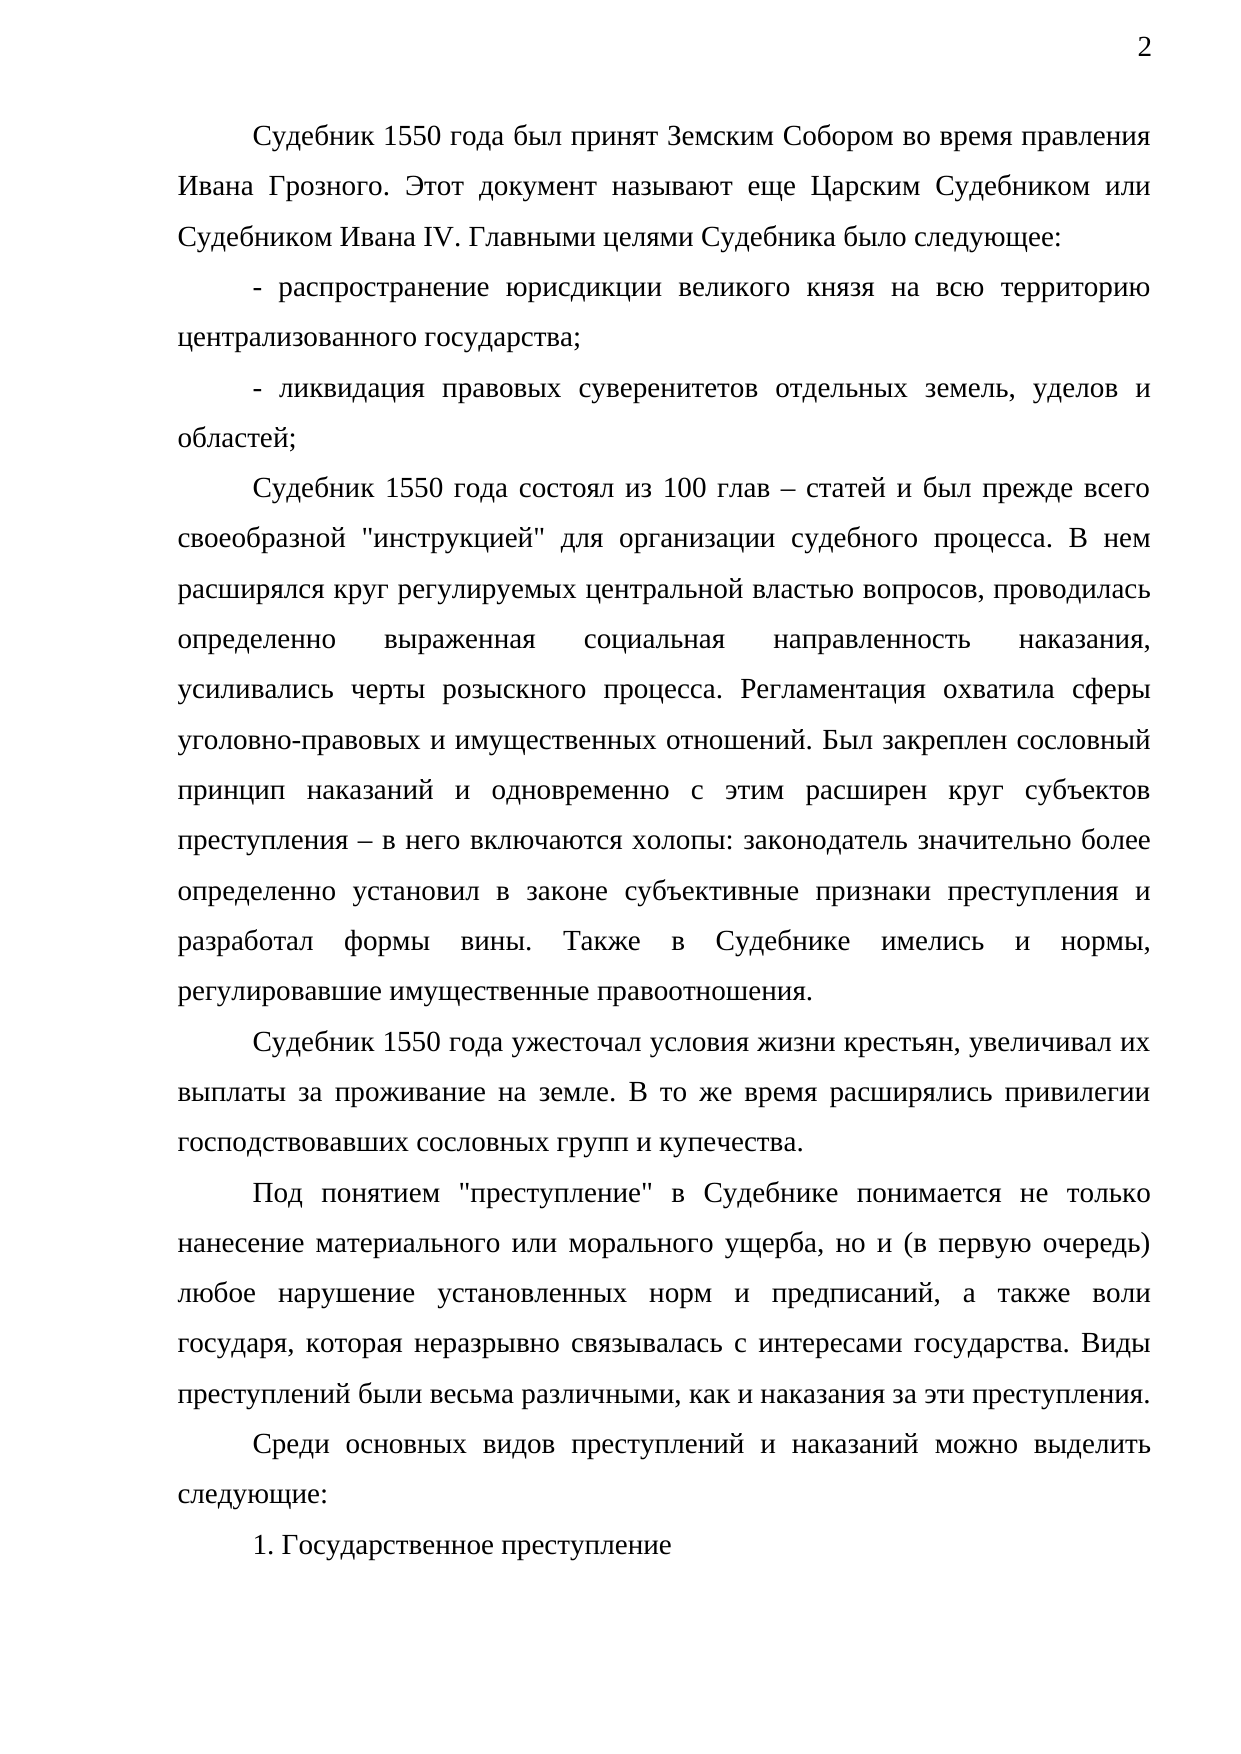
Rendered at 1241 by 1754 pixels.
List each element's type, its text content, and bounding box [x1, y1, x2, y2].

text Среди основных видов преступлений и наказаний можно выделить следующие: [177, 1426, 1152, 1510]
text Судебник 1550 года ужесточал условия жизни крестьян, увеличивал их выплаты за проживание на земле. В то же время расширялись привилегии господствовавших сословных групп и купечества. [177, 1024, 1152, 1158]
text Судебник 1550 года состоял из 100 глав – статей и был прежде всего своеобразной "инструкцией" для организации судебного процесса. В нем расширялся круг регулируемых центральной властью вопросов, проводилась определенно выраженная социальная направленность наказания, усиливались черты розыскного процесса. Регламентация охватила сферы уголовно-правовых и имущественных отношений. Был закреплен сословный принцип наказаний и одновременно с этим расширен круг субъектов преступления – в него включаются холопы: законодатель значительно более определенно установил в законе субъективные признаки преступления и разработал формы вины. Также в Судебнике имелись и нормы, регулировавшие имущественные правоотношения. [177, 470, 1152, 1007]
text - ликвидация правовых суверенитетов отдельных земель, уделов и областей; [177, 370, 1152, 453]
text 1. Государственное преступление [177, 1527, 1152, 1560]
text Судебник 1550 года был принят Земским Собором во время правления Ивана Грозного. Этот документ называют еще Царским Судебником или Судебником Ивана ІV. Главными целями Судебника было следующее: [177, 118, 1152, 252]
text Под понятием "преступление" в Судебнике понимается не только нанесение материального или морального ущерба, но и (в первую очередь) любое нарушение установленных норм и предписаний, а также воли государя, которая неразрывно связывалась с интересами государства. Виды преступлений были весьма различными, как и наказания за эти преступления. [177, 1175, 1152, 1409]
text - распространение юрисдикции великого князя на всю территорию централизованного государства; [177, 269, 1152, 353]
